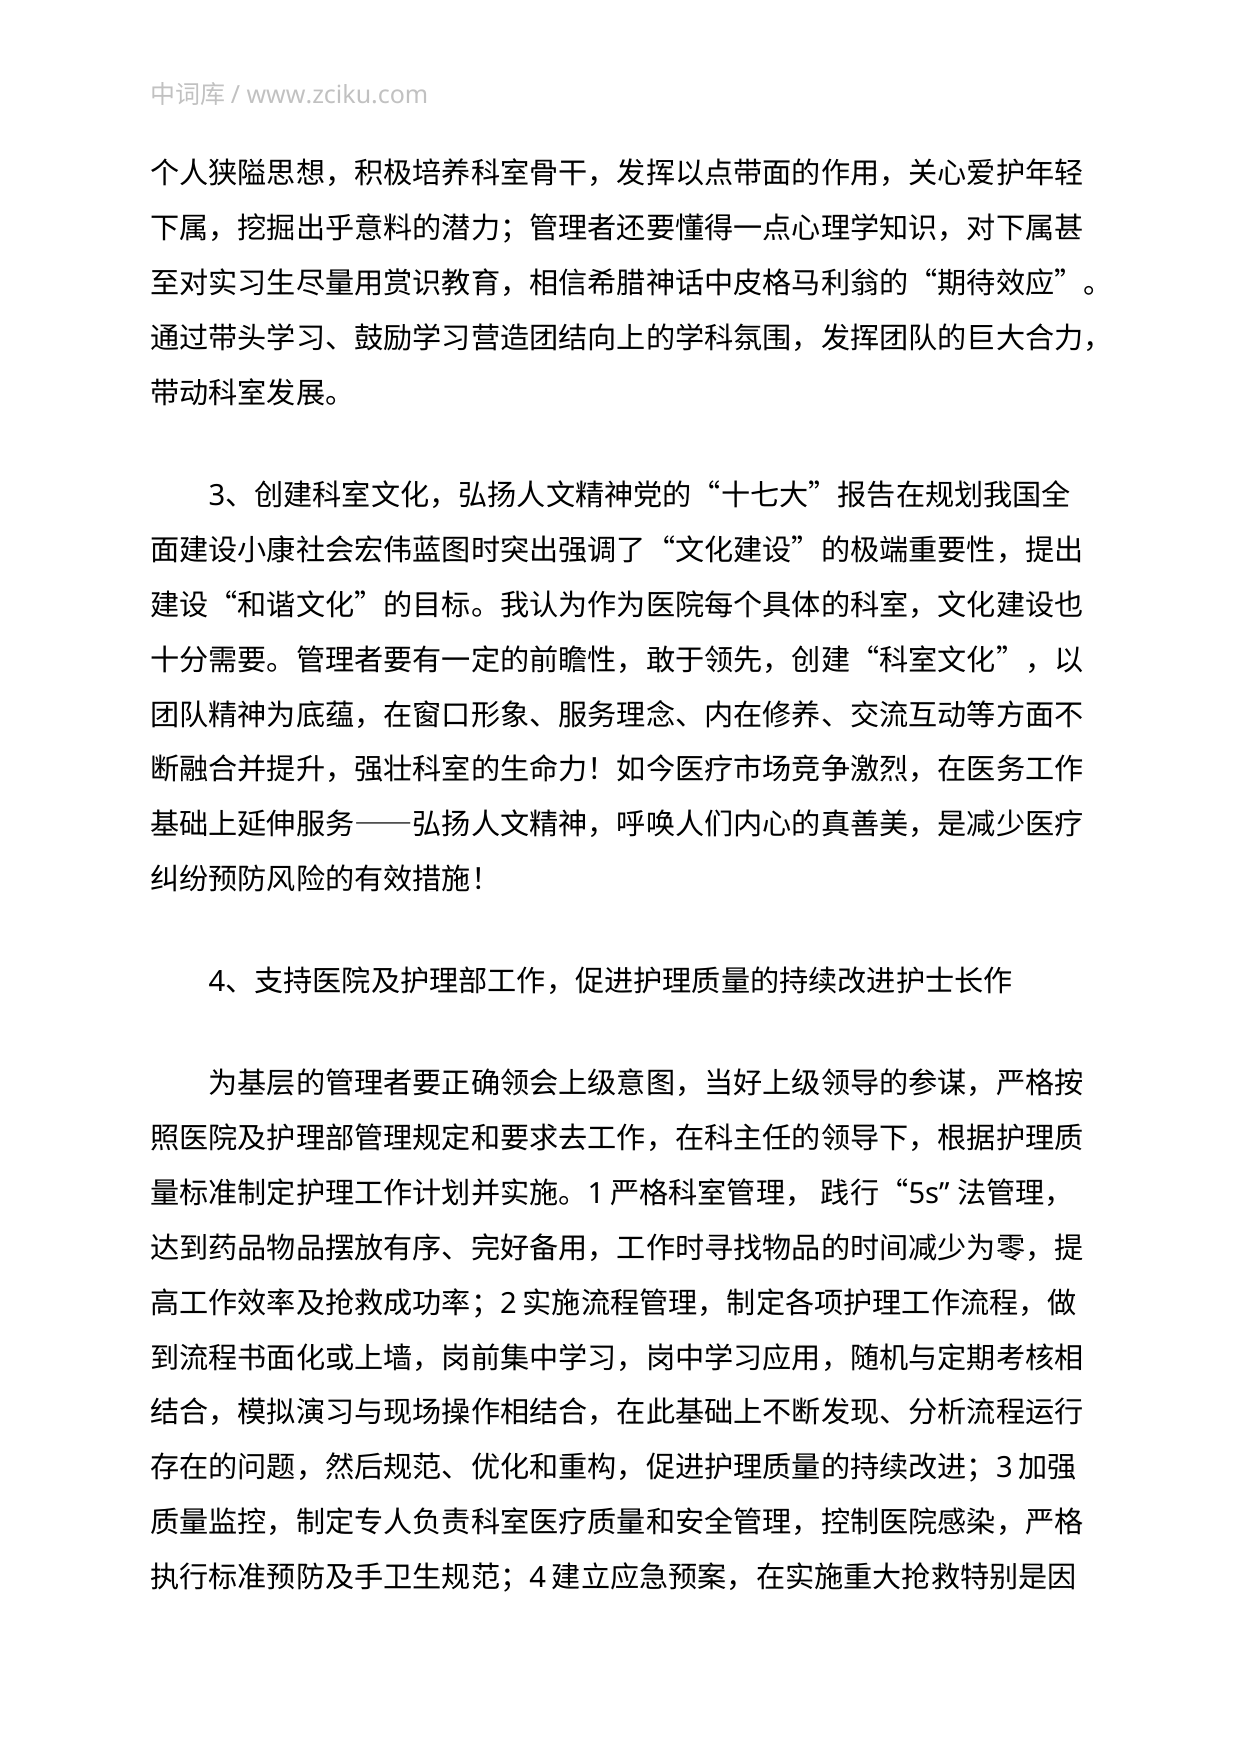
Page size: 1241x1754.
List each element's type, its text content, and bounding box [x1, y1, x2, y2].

text 4、支持医院及护理部工作，促进护理质量的持续改进护士长作 [150, 957, 1090, 1000]
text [150, 150, 1090, 412]
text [150, 1059, 1090, 1596]
text 3、创建科室文化，弘扬人文精神党的“十七大”报告在规划我国全面建设小康社会宏伟蓝图时突出强调了“文化建设”的极端重要性，提出建设“和谐文化”的目标。我认为作为医院每个具体的科室，文化建设也十分需要。管理者要有一定的前瞻性，敢于领先，创建“科室文化”，以团队精神为底蕴，在窗口形象、服务理念、内在修养、交流互动等方面不断融合并提升，强壮科室的生命力！如今医疗市场竞争激烈，在医务工作基础上延伸服务——弘扬人文精神，呼唤人们内心的真善美，是减少医疗纠纷预防风险的有效措施！ [150, 471, 1090, 898]
